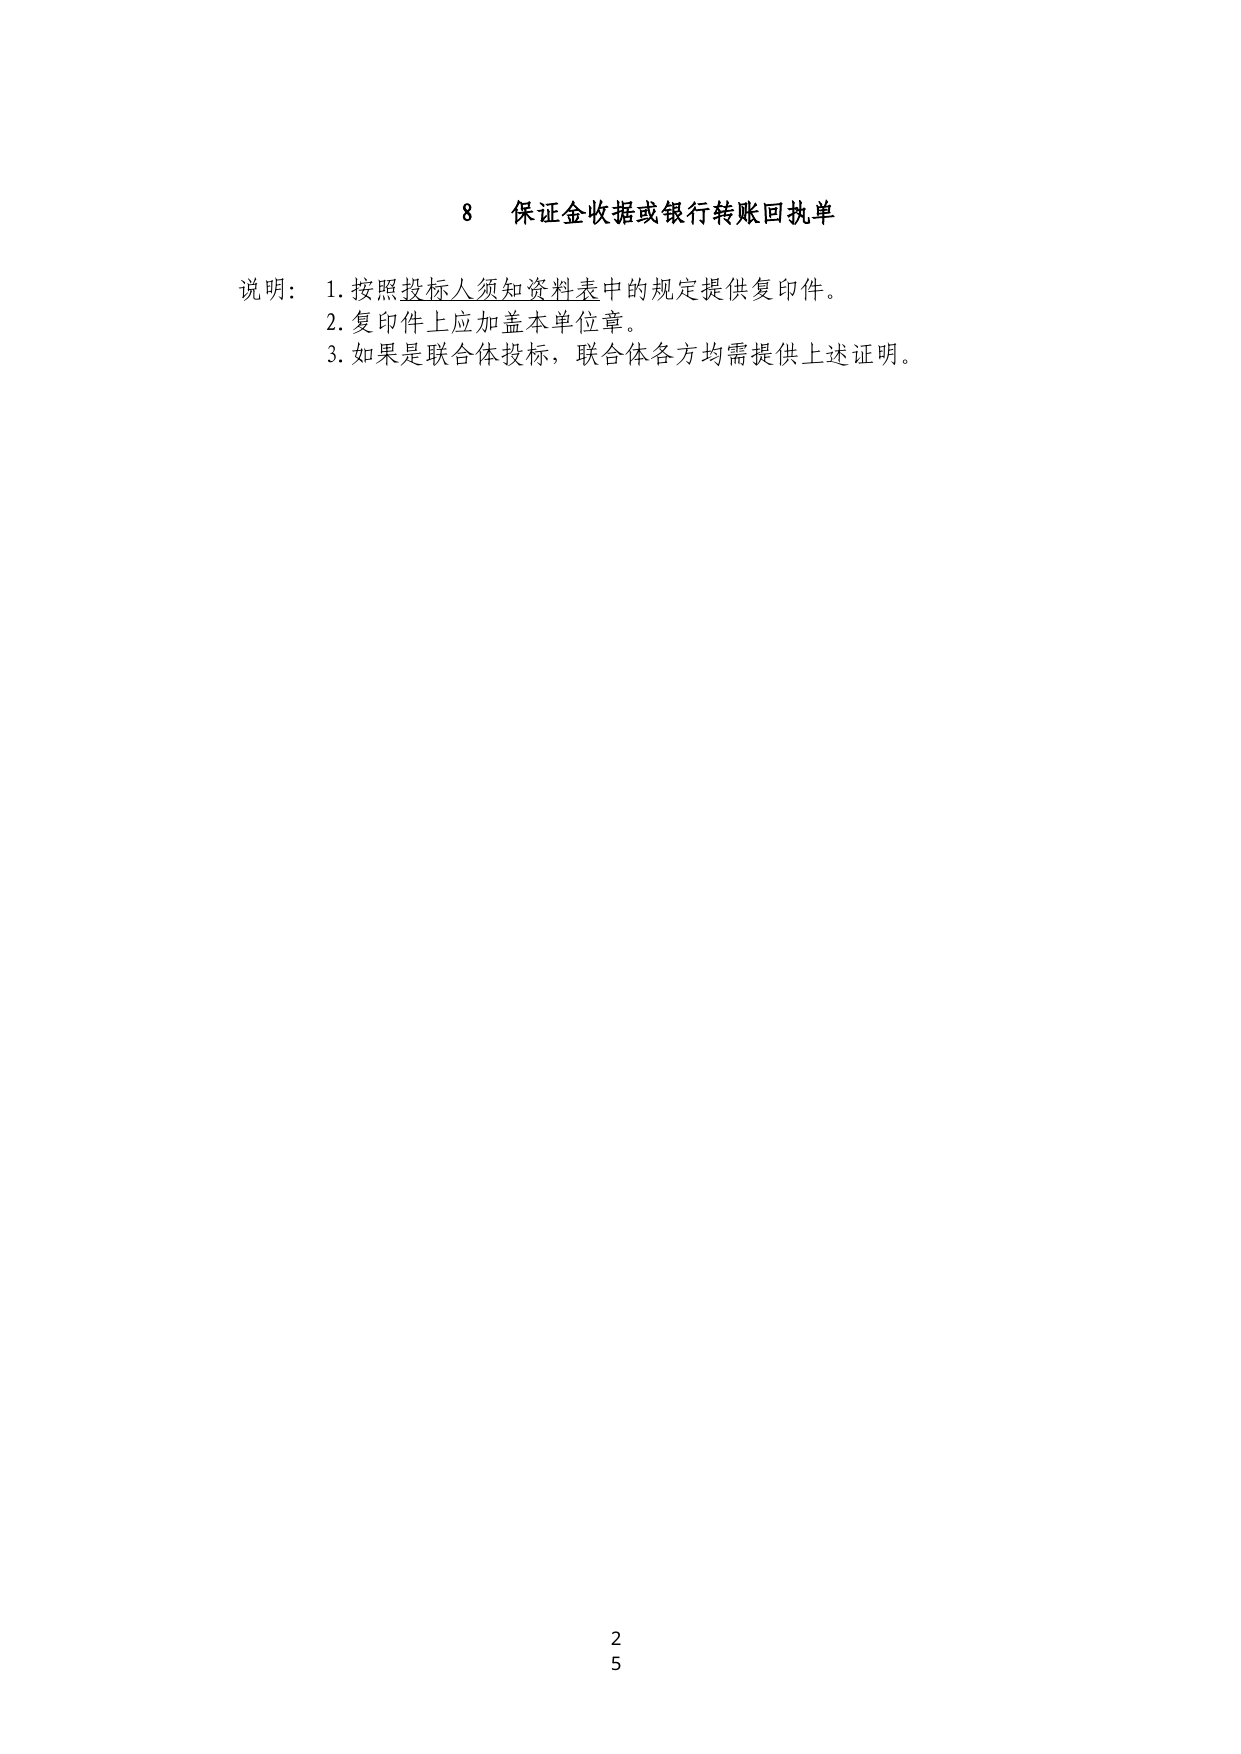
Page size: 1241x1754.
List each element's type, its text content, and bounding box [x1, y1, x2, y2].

text 2.复印件上应加盖本单位章。 [187, 304, 1053, 337]
text 3.如果是联合体投标，联合体各方均需提供上述证明。 [187, 337, 1053, 369]
text 说明： 1.按照投标人须知资料表中的规定提供复印件。 [187, 272, 1053, 304]
subtitle 8 保证金收据或银行转账回执单 [243, 194, 1053, 227]
